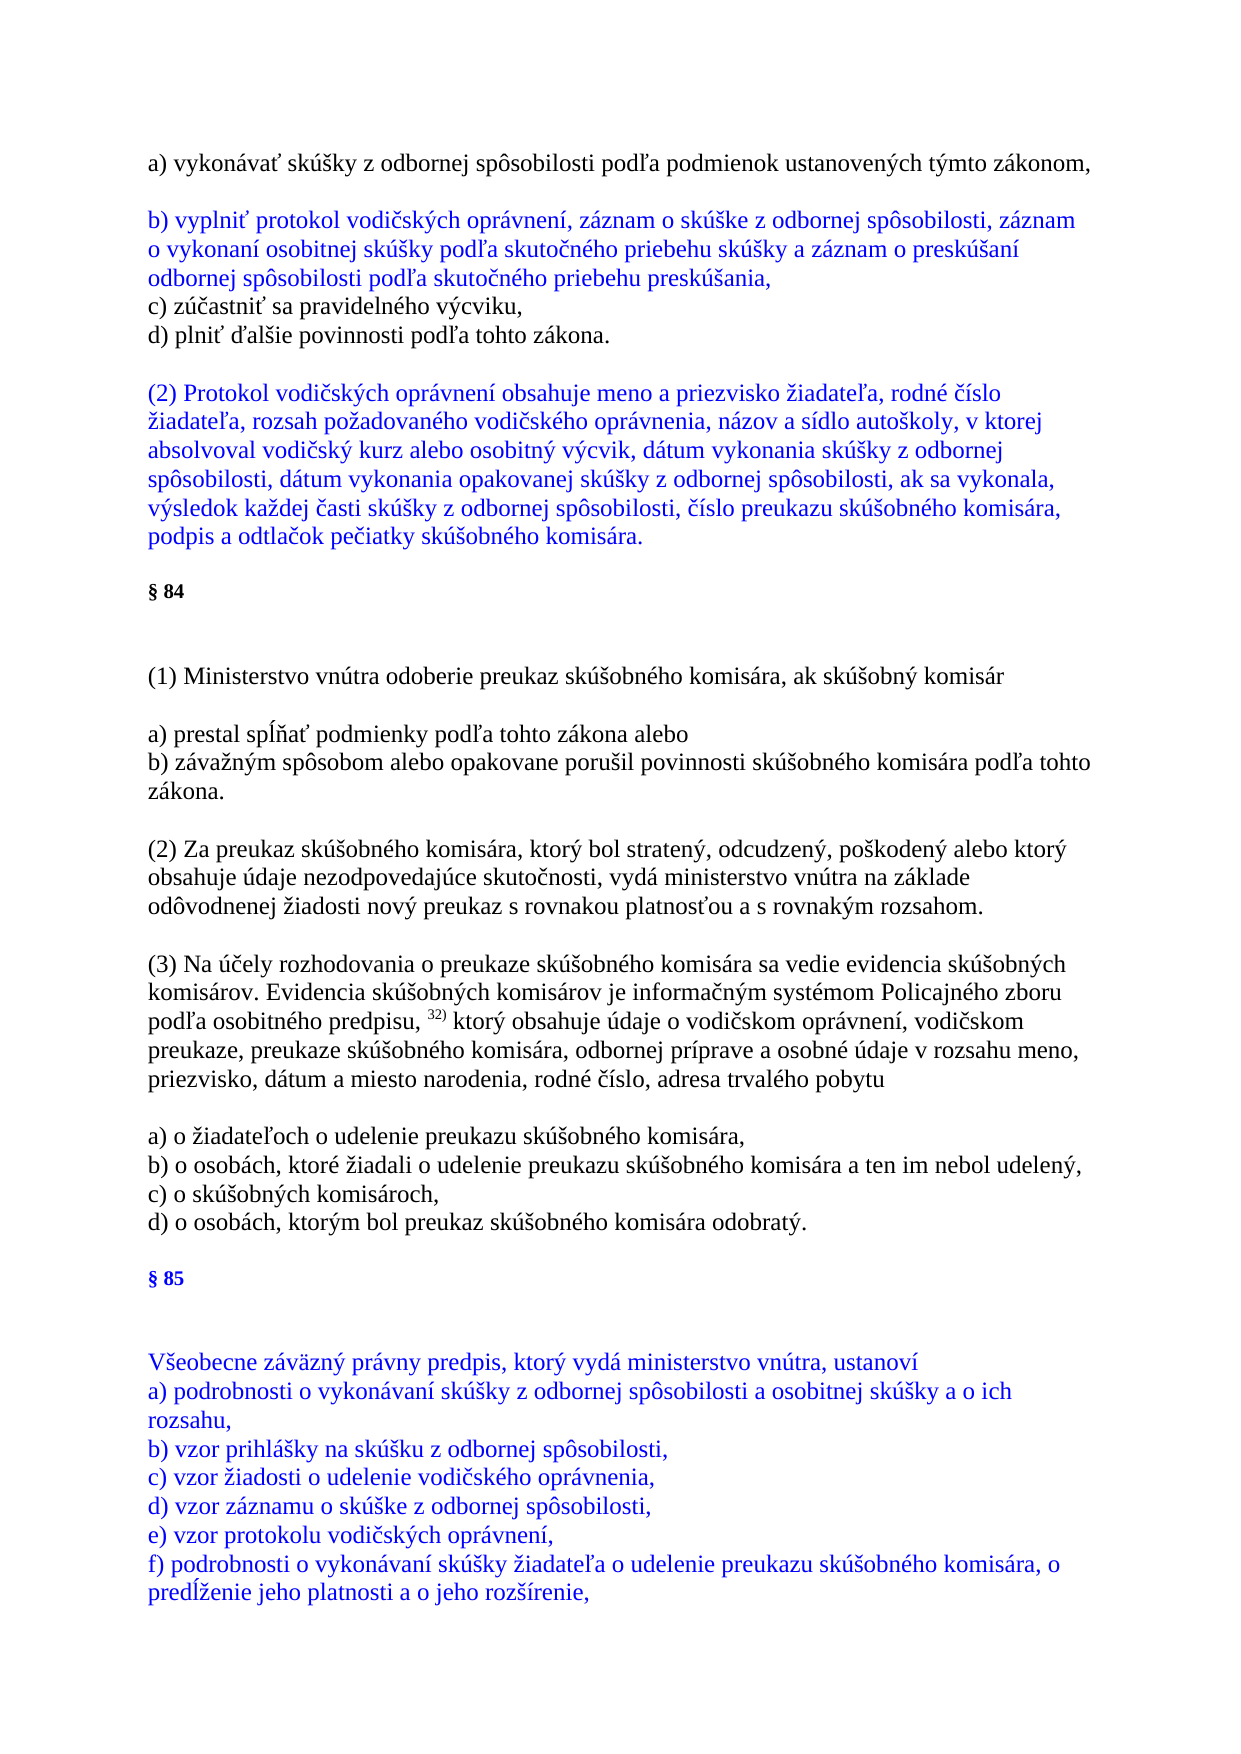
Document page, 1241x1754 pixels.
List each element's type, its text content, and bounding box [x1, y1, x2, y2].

text § 85 [148, 1265, 1093, 1289]
text (1) Ministerstvo vnútra odoberie preukaz skúšobného komisára, ak skúšobný komisár a) prestal spĺňať podmienky podľa tohto zákona alebo b) závažným spôsobom alebo opakovane porušil povinnosti skúšobného komisára podľa tohto zákona. (2) Za preukaz skúšobného komisára, ktorý bol stratený, odcudzený, poškodený alebo ktorý obsahuje údaje nezodpovedajúce skutočnosti, vydá ministerstvo vnútra na základe odôvodnenej žiadosti nový preukaz s rovnakou platnosťou a s rovnakým rozsahom. (3) Na účely rozhodovania o preukaze skúšobného komisára sa vedie evidencia skúšobných komisárov. Evidencia skúšobných komisárov je informačným systémom Policajného zboru podľa osobitného predpisu, 32) ktorý obsahuje údaje o vodičskom oprávnení, vodičskom preukaze, preukaze skúšobného komisára, odbornej príprave a osobné údaje v rozsahu meno, priezvisko, dátum a miesto narodenia, rodné číslo, adresa trvalého pobytu a) o žiadateľoch o udelenie preukazu skúšobného komisára, b) o osobách, ktoré žiadali o udelenie preukazu skúšobného komisára a ten im nebol udelený, c) o skúšobných komisároch, d) o osobách, ktorým bol preukaz skúšobného komisára odobratý. [148, 632, 1093, 1236]
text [148, 148, 1093, 550]
text § 84 [148, 579, 1093, 603]
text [148, 1319, 1093, 1606]
